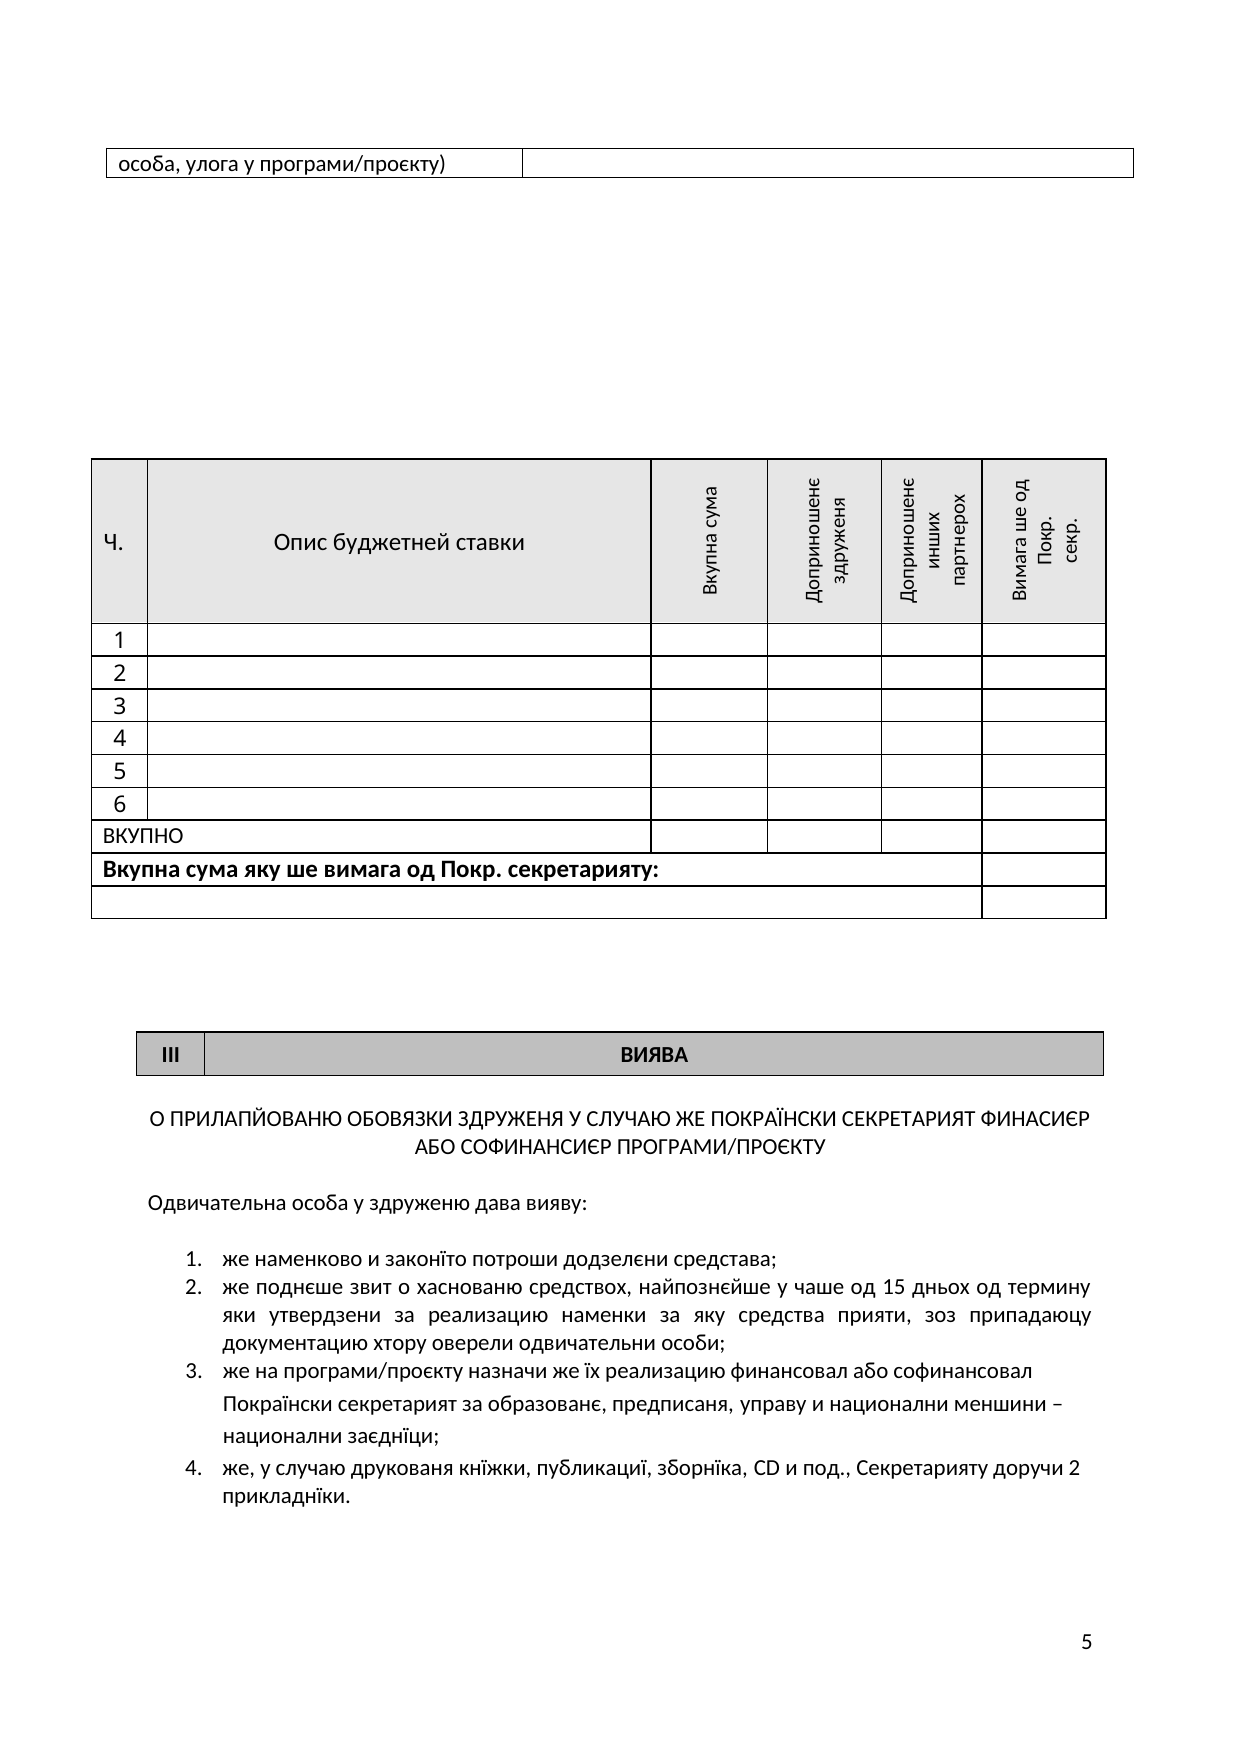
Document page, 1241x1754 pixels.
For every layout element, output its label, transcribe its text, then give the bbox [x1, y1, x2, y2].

table_cell [768, 624, 881, 655]
table_cell [882, 755, 981, 786]
table_cell 4 [92, 722, 147, 754]
table_cell ВКУПНО [92, 821, 650, 852]
list же наменково и законїто потроши додзелєни средстава; [185, 1244, 1092, 1272]
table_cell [107, 149, 522, 177]
table_cell 3 [92, 690, 147, 721]
table_cell [768, 788, 881, 819]
table_cell [652, 788, 767, 819]
table_cell [768, 657, 881, 688]
text О ПРИЛАПЙОВАНЮ ОБОВЯЗКИ ЗДРУЖЕНЯ У СЛУЧАЮ ЖЕ ПОКРАЇНСКИ СЕКРЕТАРИЯТ ФИНАСИЄР АБО СОФИНАНСИЄР ПРОГРАМИ/ПРОЄКТУ [148, 1104, 1092, 1160]
table_cell [882, 657, 981, 688]
table_header Вкупна сума [652, 460, 767, 622]
table_header Ч. [92, 460, 147, 622]
table_cell Вкупна сума яку ше вимага од Покр. секретарияту: [92, 854, 981, 885]
table_cell [983, 821, 1105, 852]
table_cell [983, 887, 1105, 918]
table_header Доприношенє здруженя [768, 460, 881, 622]
table_cell [148, 722, 650, 754]
table_cell [983, 690, 1105, 721]
list же поднєше звит о хаснованю средствох, найпознєйше у чаше од 15 дньох од термину яки утвердзени за реализацию наменки за яку средства прияти, зоз припадаюцу документацию хтору оверели одвичательни особи; [185, 1272, 1092, 1356]
table_cell [652, 690, 767, 721]
table_header Вимага ше од Покр. секр. [983, 460, 1105, 622]
table_cell [983, 722, 1105, 754]
table_cell 2 [92, 657, 147, 688]
table_cell [882, 624, 981, 655]
table_cell [882, 821, 981, 852]
table_header III [137, 1033, 204, 1075]
table_cell [148, 788, 650, 819]
table_cell [148, 755, 650, 786]
table_cell 6 [92, 788, 147, 819]
table_cell [882, 690, 981, 721]
table_cell [768, 755, 881, 786]
table_cell [983, 657, 1105, 688]
table_cell [983, 624, 1105, 655]
table_cell [983, 755, 1105, 786]
table_cell [882, 788, 981, 819]
table_cell [652, 821, 767, 852]
table_cell [983, 854, 1105, 885]
text Одвичатeльна особа у здруженю дава вияву: [148, 1188, 1092, 1216]
table_cell [148, 624, 650, 655]
table_cell [652, 657, 767, 688]
table_cell [768, 722, 881, 754]
table_cell [92, 887, 981, 918]
table_cell [652, 722, 767, 754]
table_header Доприношенє инших партнерох [882, 460, 981, 622]
table_cell [148, 657, 650, 688]
table_cell 5 [92, 755, 147, 786]
table_cell [983, 788, 1105, 819]
list же на програми/проєкту назначи же їх реализацию финансовал або софинансовал Покраїнски секретарият за образованє, предписаня, управу и национални меншини – национални заєднїци; [185, 1356, 1092, 1449]
table_cell 1. 2. 3. [523, 149, 1133, 177]
table_cell [768, 821, 881, 852]
list же, у случаю друкованя кнїжки, публикациї, зборнїка, CD и под., Секретарияту доручи 2 прикладнїки. [185, 1453, 1092, 1509]
table_cell [652, 624, 767, 655]
table_cell [768, 690, 881, 721]
table_cell [148, 690, 650, 721]
table_cell [652, 755, 767, 786]
table_cell [882, 722, 981, 754]
table_cell 1 [92, 624, 147, 655]
table_header Опис буджетней ставки [148, 460, 650, 622]
table_header ВИЯВА [205, 1033, 1103, 1075]
